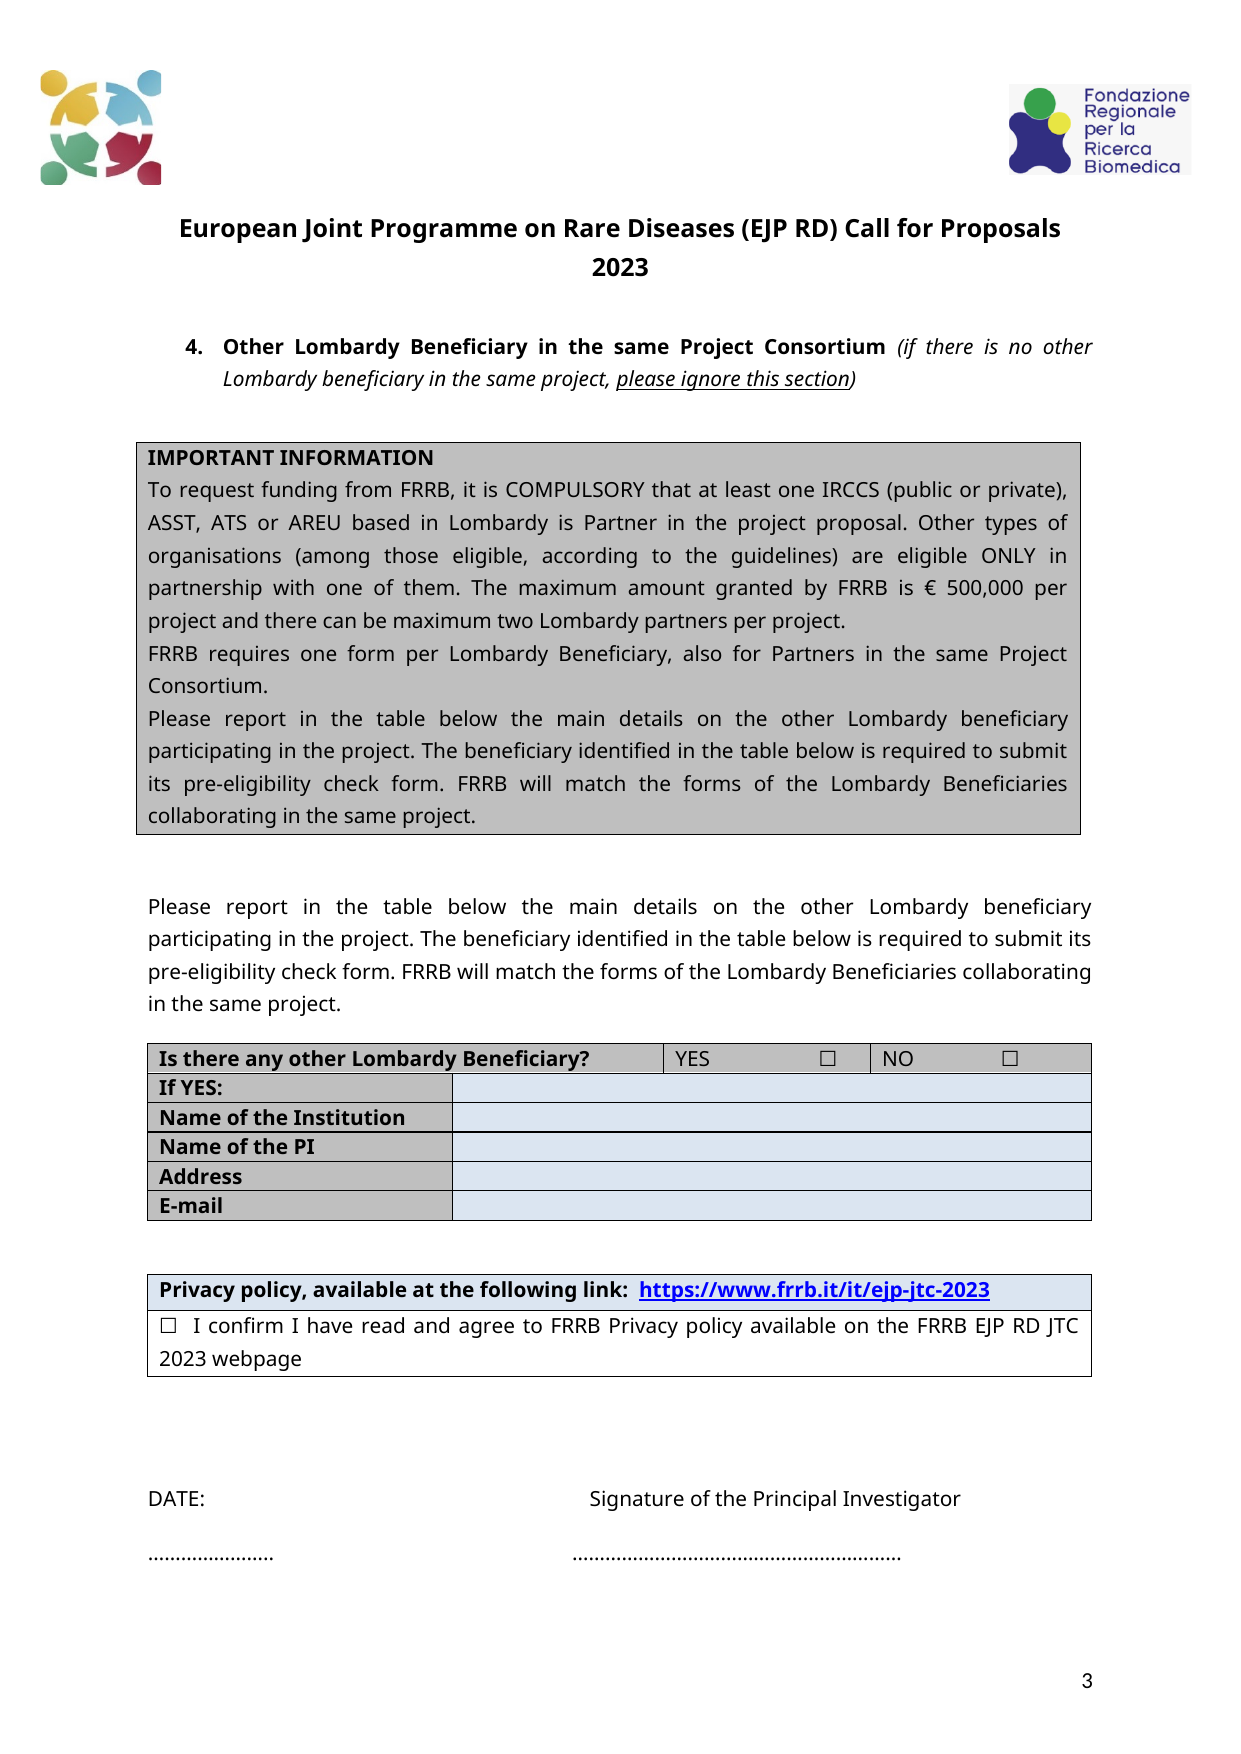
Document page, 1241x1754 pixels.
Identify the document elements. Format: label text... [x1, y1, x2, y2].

table_cell If YES: [148, 1074, 452, 1102]
table_cell [453, 1133, 1091, 1161]
table_header IMPORTANT INFORMATION To request funding from FRRB, it is COMPULSORY that at least one IRCCS (public or private), ASST, ATS or AREU based in Lombardy is Partner in the project proposal. Other types of organisations (among those eligible, according to the guidelines) are eligible ONLY in partnership with one of them. The maximum amount granted by FRRB is € 500,000 per project and there can be maximum two Lombardy partners per project. FRRB requires one form per Lombardy Beneficiary, also for Partners in the same Project Consortium. Please report in the table below the main details on the other Lombardy beneficiary participating in the project. The beneficiary identified in the table below is required to submit its pre-eligibility check form. FRRB will match the forms of the Lombardy Beneficiaries collaborating in the same project. [137, 443, 1080, 834]
table_header Privacy policy, available at the following link: https://www.frrb.it/it/ejp-jtc-2023 [148, 1275, 1091, 1310]
picture [996, 78, 1194, 175]
table_cell [453, 1074, 1091, 1102]
text ………………….. …………………………………………………… [148, 1538, 1093, 1566]
table_cell Name of the PI [148, 1133, 452, 1161]
list Other Lombardy Beneficiary in the same Project Consortium (if there is no other Lombardy beneficiary in the same project, please ignore this section) [185, 332, 1093, 393]
table_cell [453, 1162, 1091, 1190]
table_cell I confirm I have read and agree to FRRB Privacy policy available on the FRRB EJP RD JTC 2023 webpage [148, 1311, 1091, 1376]
table_header YES [664, 1044, 870, 1072]
text Please report in the table below the main details on the other Lombardy beneficiary participating in the project. The beneficiary identified in the table below is required to submit its pre-eligibility check form. FRRB will match the forms of the Lombardy Beneficiaries collaborating in the same project. [148, 892, 1093, 1018]
table_header NO [871, 1044, 1091, 1072]
picture [39, 70, 161, 183]
table_cell E-mail [148, 1191, 452, 1220]
table_cell Address [148, 1162, 452, 1190]
text DATE: Signature of the Principal Investigator [148, 1484, 1093, 1513]
table_cell [453, 1191, 1091, 1220]
table_header Is there any other Lombardy Beneficiary? [148, 1044, 663, 1072]
table_cell [453, 1103, 1091, 1131]
table_cell Name of the Institution [148, 1103, 452, 1131]
